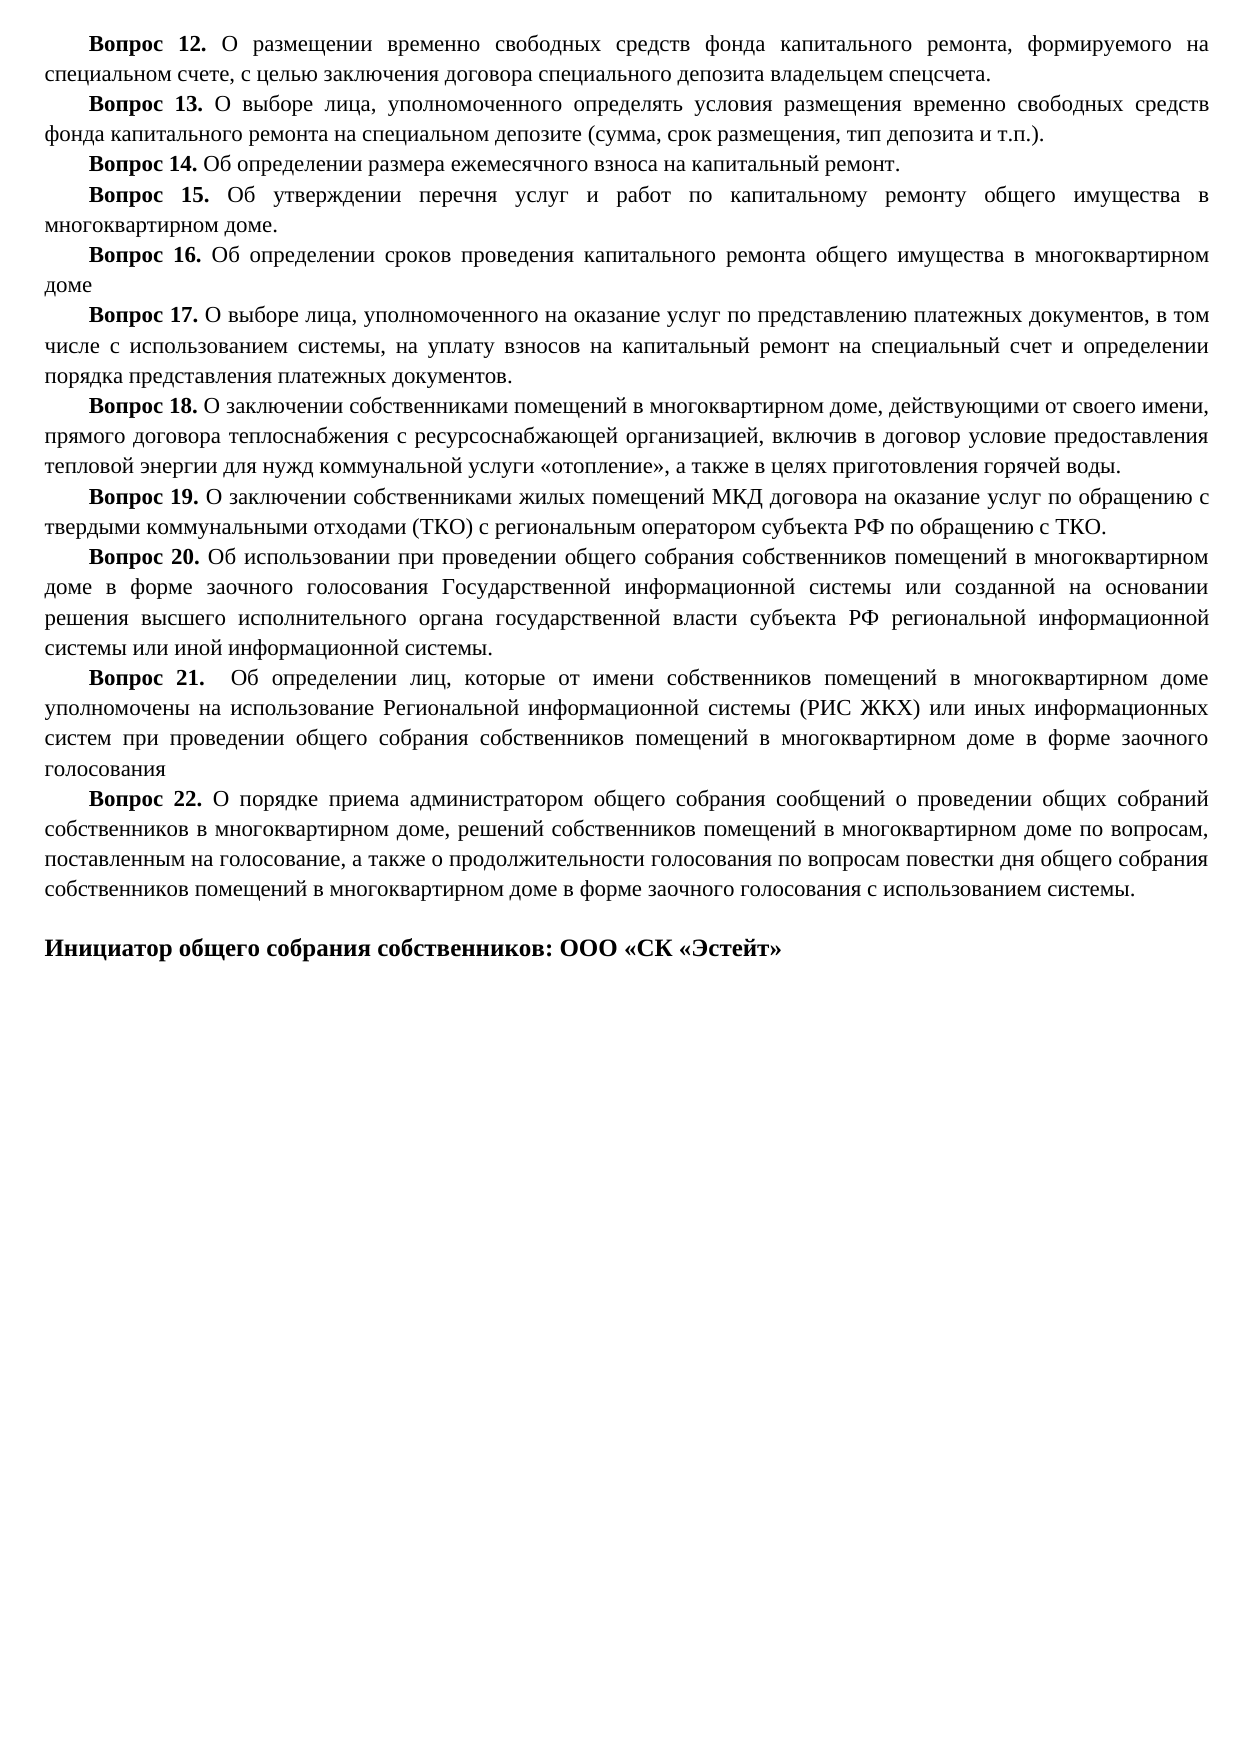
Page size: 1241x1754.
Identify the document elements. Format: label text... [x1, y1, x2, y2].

text Инициатор общего собрания собственников: ООО «СК «Эстейт» [44, 933, 1226, 962]
text Вопрос 16. Об определении сроков проведения капитального ремонта общего имущества в многоквартирном доме [44, 241, 1211, 298]
text Вопрос 14. Об определении размера ежемесячного взноса на капитальный ремонт. [44, 150, 1211, 177]
text Вопрос 20. Об использовании при проведении общего собрания собственников помещений в многоквартирном доме в форме заочного голосования Государственной информационной системы или созданной на основании решения высшего исполнительного органа государственной власти субъекта РФ региональной информационной системы или иной информационной системы. [44, 543, 1211, 660]
text Вопрос 19. О заключении собственниками жилых помещений МКД договора на оказание услуг по обращению с твердыми коммунальными отходами (ТКО) с региональным оператором субъекта РФ по обращению с ТКО. [44, 483, 1211, 539]
text Вопрос 15. Об утверждении перечня услуг и работ по капитальному ремонту общего имущества в многоквартирном доме. [44, 181, 1211, 237]
text Вопрос 17. О выборе лица, уполномоченного на оказание услуг по представлению платежных документов, в том числе с использованием системы, на уплату взносов на капитальный ремонт на специальный счет и определении порядка представления платежных документов. [44, 301, 1211, 388]
text Вопрос 18. О заключении собственниками помещений в многоквартирном доме, действующими от своего имени, прямого договора теплоснабжения с ресурсоснабжающей организацией, включив в договор условие предоставления тепловой энергии для нужд коммунальной услуги «отопление», а также в целях приготовления горячей воды. [44, 392, 1211, 479]
text Вопрос 21. Об определении лиц, которые от имени собственников помещений в многоквартирном доме уполномочены на использование Региональной информационной системы (РИС ЖКХ) или иных информационных систем при проведении общего собрания собственников помещений в многоквартирном доме в форме заочного голосования [44, 664, 1211, 781]
text Вопрос 12. О размещении временно свободных средств фонда капитального ремонта, формируемого на специальном счете, с целью заключения договора специального депозита владельцем спецсчета. [44, 29, 1211, 86]
text Вопрос 22. О порядке приема администратором общего собрания сообщений о проведении общих собраний собственников в многоквартирном доме, решений собственников помещений в многоквартирном доме по вопросам, поставленным на голосование, а также о продолжительности голосования по вопросам повестки дня общего собрания собственников помещений в многоквартирном доме в форме заочного голосования с использованием системы. [44, 785, 1211, 902]
text Вопрос 13. О выборе лица, уполномоченного определять условия размещения временно свободных средств фонда капитального ремонта на специальном депозите (сумма, срок размещения, тип депозита и т.п.). [44, 90, 1211, 147]
